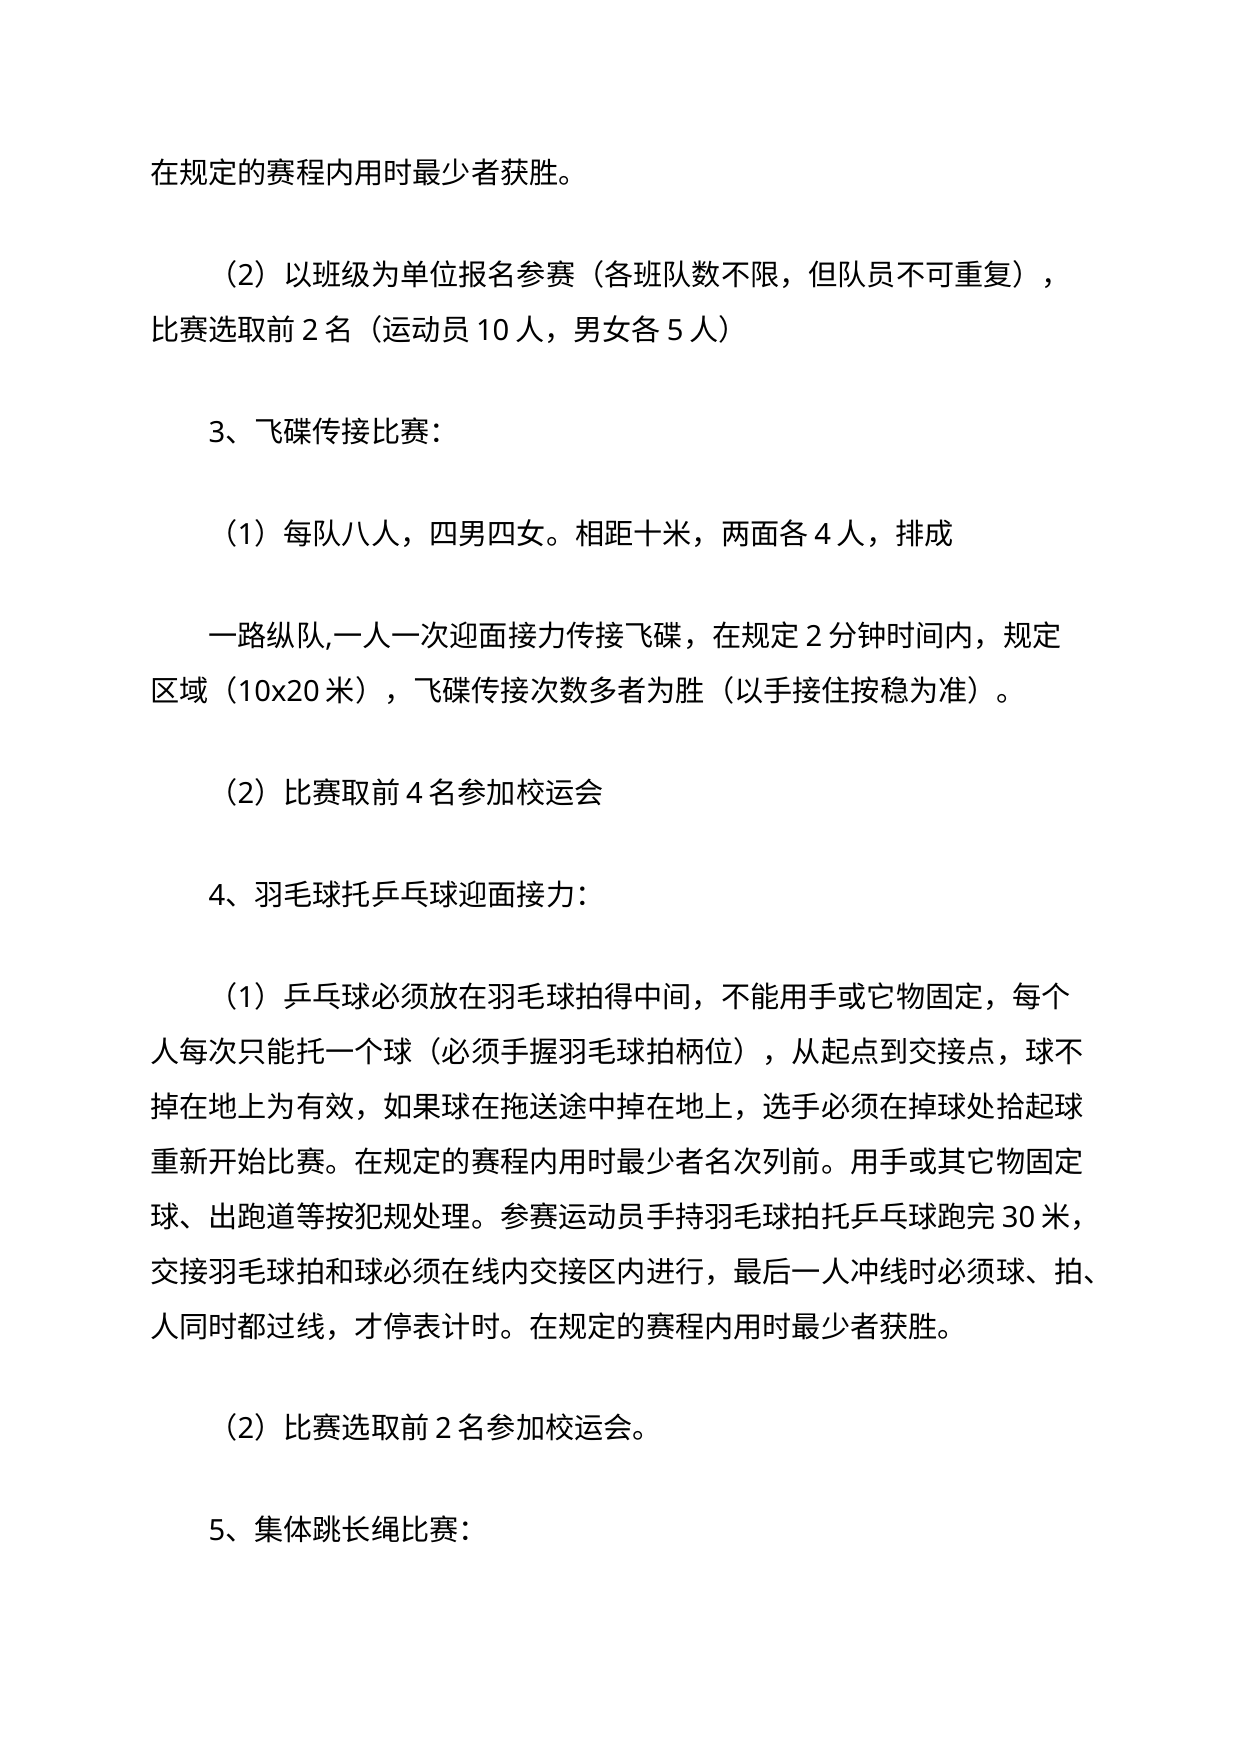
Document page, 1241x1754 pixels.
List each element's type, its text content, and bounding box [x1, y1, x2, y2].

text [150, 150, 1090, 192]
text 一路纵队,一人一次迎面接力传接飞碟，在规定2分钟时间内，规定区域（10x20米），飞碟传接次数多者为胜（以手接住按稳为准）。 [150, 613, 1090, 710]
text （1）每队八人，四男四女。相距十米，两面各4人，排成 [150, 511, 1090, 553]
text （2）比赛取前4名参加校运会 [150, 770, 1090, 812]
text 3、飞碟传接比赛： [150, 409, 1090, 451]
text （2）比赛选取前2名参加校运会。 [150, 1405, 1090, 1447]
text 4、羽毛球托乒乓球迎面接力： [150, 872, 1090, 914]
text （2）以班级为单位报名参赛（各班队数不限，但队员不可重复），比赛选取前2名（运动员10人，男女各5人） [150, 252, 1090, 349]
text 5、集体跳长绳比赛： [150, 1507, 1090, 1549]
text （1）乒乓球必须放在羽毛球拍得中间，不能用手或它物固定，每个人每次只能托一个球（必须手握羽毛球拍柄位），从起点到交接点，球不掉在地上为有效，如果球在拖送途中掉在地上，选手必须在掉球处拾起球重新开始比赛。在规定的赛程内用时最少者名次列前。用手或其它物固定球、出跑道等按犯规处理。参赛运动员手持羽毛球拍托乒乓球跑完30米，交接羽毛球拍和球必须在线内交接区内进行，最后一人冲线时必须球、拍、人同时都过线，才停表计时。在规定的赛程内用时最少者获胜。 [150, 974, 1090, 1346]
